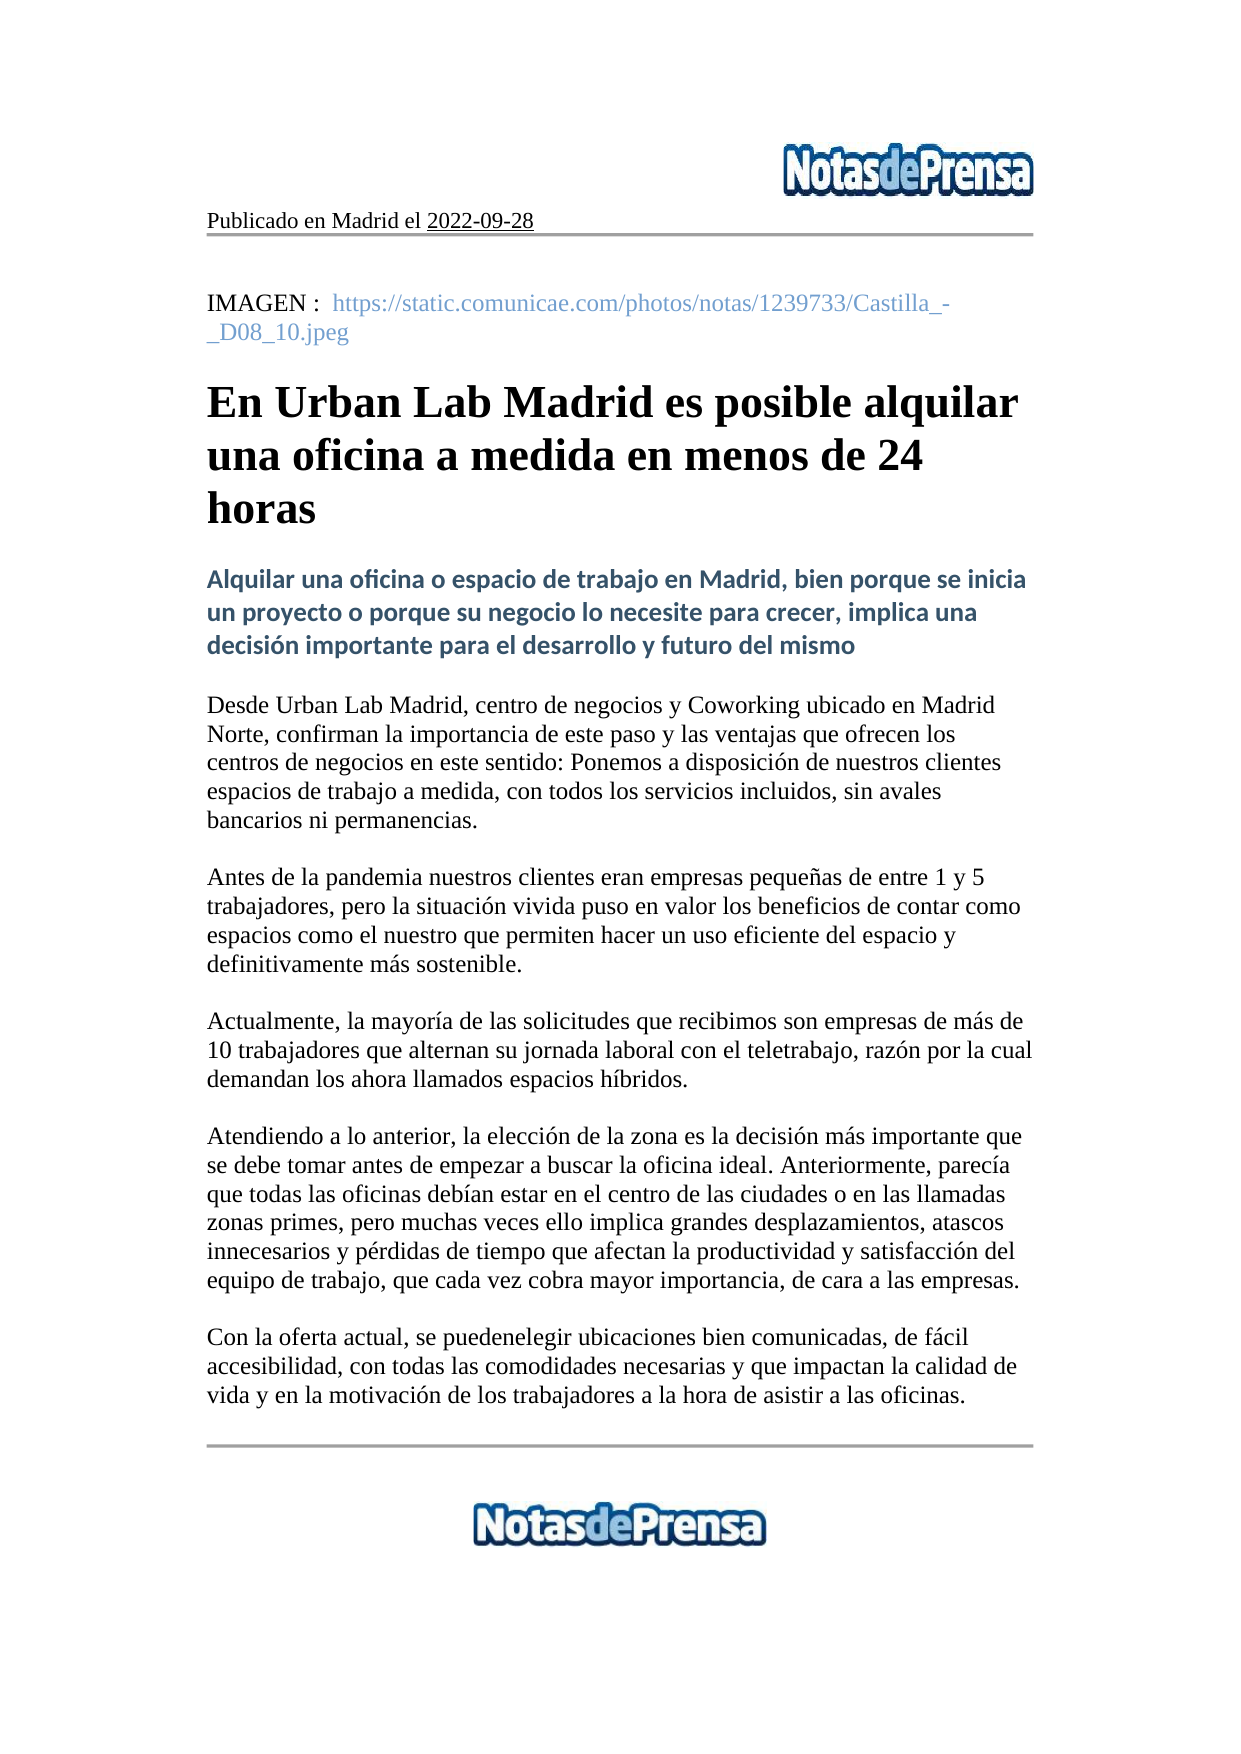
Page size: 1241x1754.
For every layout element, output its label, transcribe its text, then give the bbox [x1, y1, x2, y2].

subtitle Alquilar una oficina o espacio de trabajo en Madrid, bien porque se inicia un proyecto o porque su negocio lo necesite para crecer, implica una decisión importante para el desarrollo y futuro del mismo [207, 562, 1033, 661]
picture [783, 142, 1034, 199]
subtitle En Urban Lab Madrid es posible alquilar una oficina a medida en menos de 24 horas [207, 375, 1033, 533]
text IMAGEN : https://static.comunicae.com/photos/notas/1239733/Castilla_-_D08_10.jpeg [207, 288, 1033, 346]
picture [473, 1501, 767, 1548]
